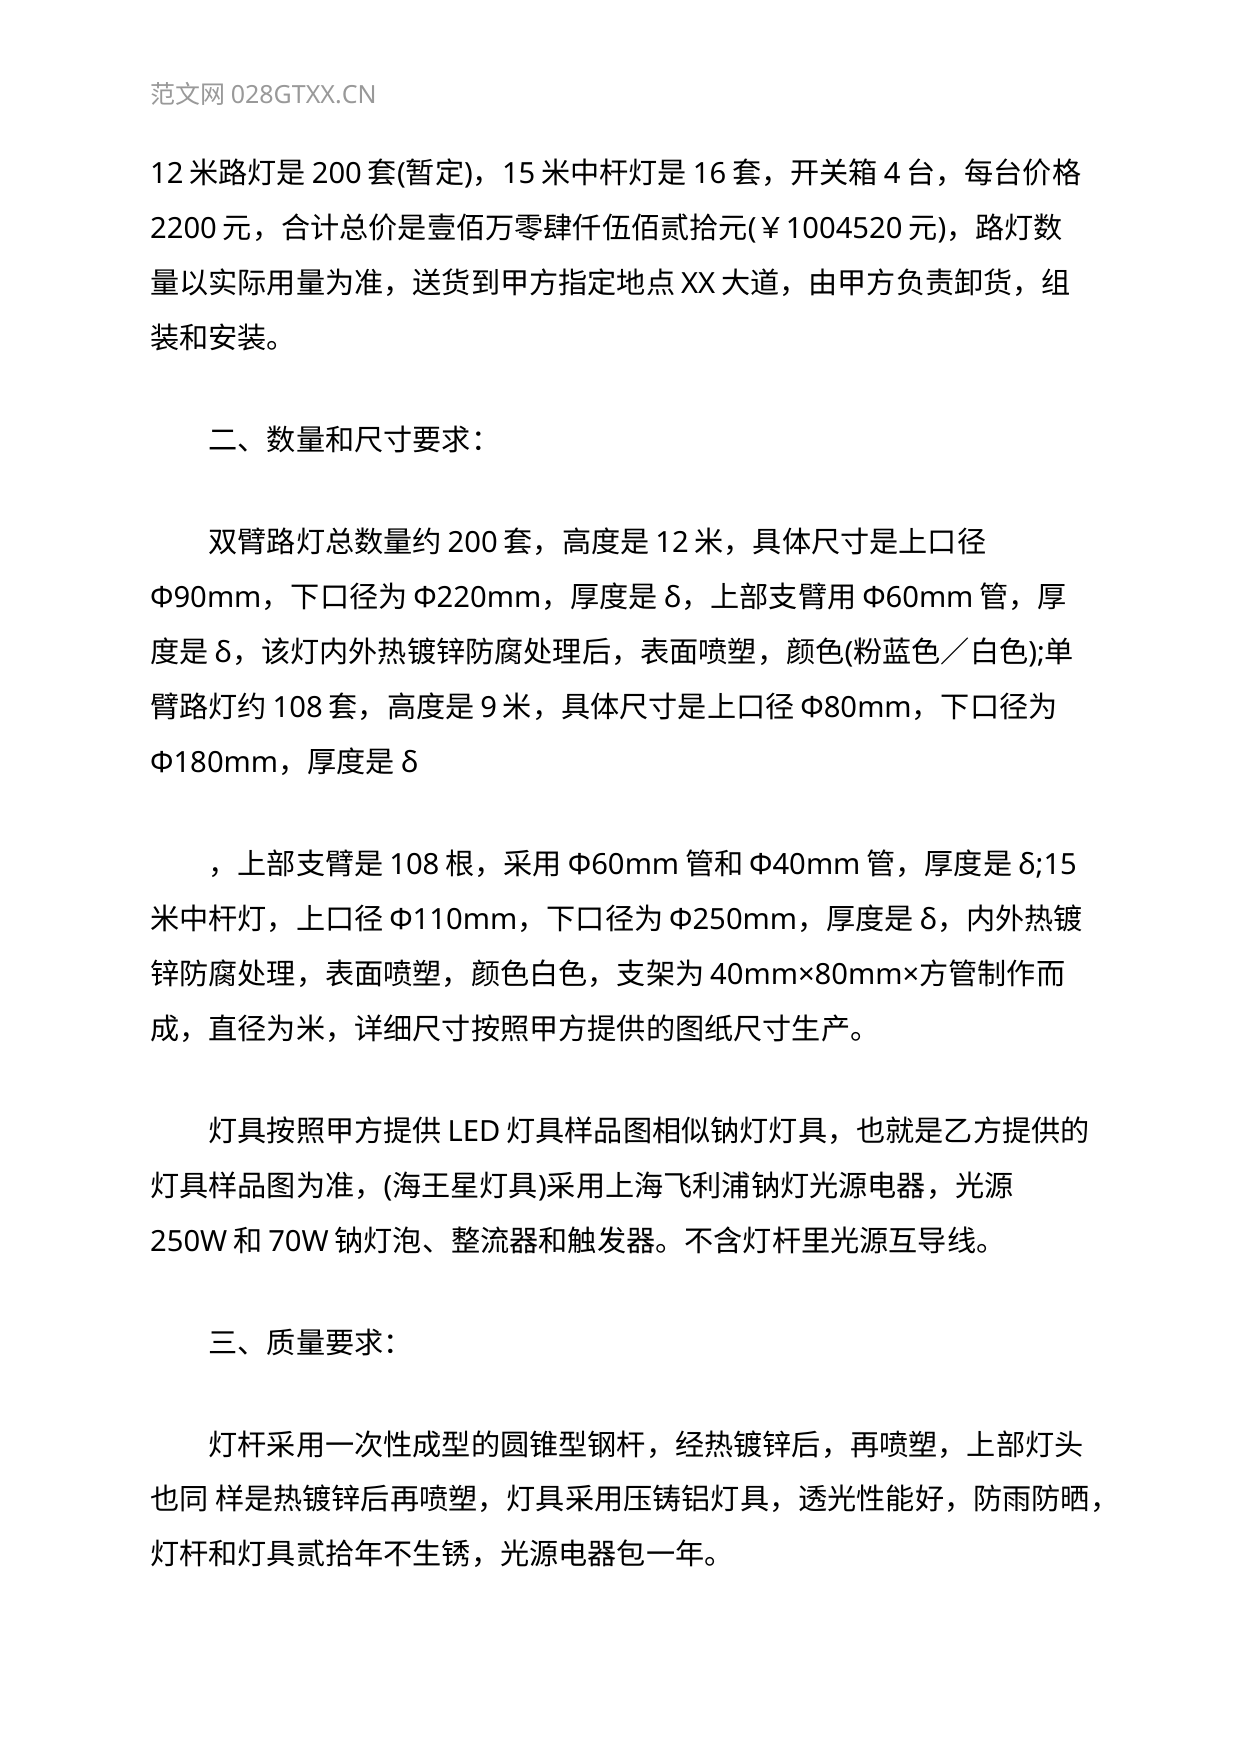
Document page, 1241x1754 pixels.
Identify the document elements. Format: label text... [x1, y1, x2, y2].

text ，上部支臂是108根，采用Φ60mm管和Φ40mm管，厚度是δ;15米中杆灯，上口径Φ110mm，下口径为Φ250mm，厚度是δ，内外热镀锌防腐处理，表面喷塑，颜色白色，支架为40mm×80mm×方管制作而成，直径为米，详细尺寸按照甲方提供的图纸尺寸生产。 [150, 841, 1090, 1048]
text 灯具按照甲方提供LED灯具样品图相似钠灯灯具，也就是乙方提供的灯具样品图为准，(海王星灯具)采用上海飞利浦钠灯光源电器，光源250W和70W钠灯泡、整流器和触发器。不含灯杆里光源互导线。 [150, 1107, 1090, 1260]
text 灯杆采用一次性成型的圆锥型钢杆，经热镀锌后，再喷塑，上部灯头也同 样是热镀锌后再喷塑，灯具采用压铸铝灯具，透光性能好，防雨防晒，灯杆和灯具贰拾年不生锈，光源电器包一年。 [150, 1421, 1090, 1573]
text 双臂路灯总数量约200套，高度是12米，具体尺寸是上口径Φ90mm，下口径为Φ220mm，厚度是δ，上部支臂用Φ60mm管，厚度是δ，该灯内外热镀锌防腐处理后，表面喷塑，颜色(粉蓝色∕白色);单臂路灯约108套，高度是9米，具体尺寸是上口径Φ80mm，下口径为Φ180mm，厚度是δ [150, 518, 1090, 781]
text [150, 150, 1090, 357]
text 三、质量要求： [150, 1319, 1090, 1362]
text 二、数量和尺寸要求： [150, 417, 1090, 459]
